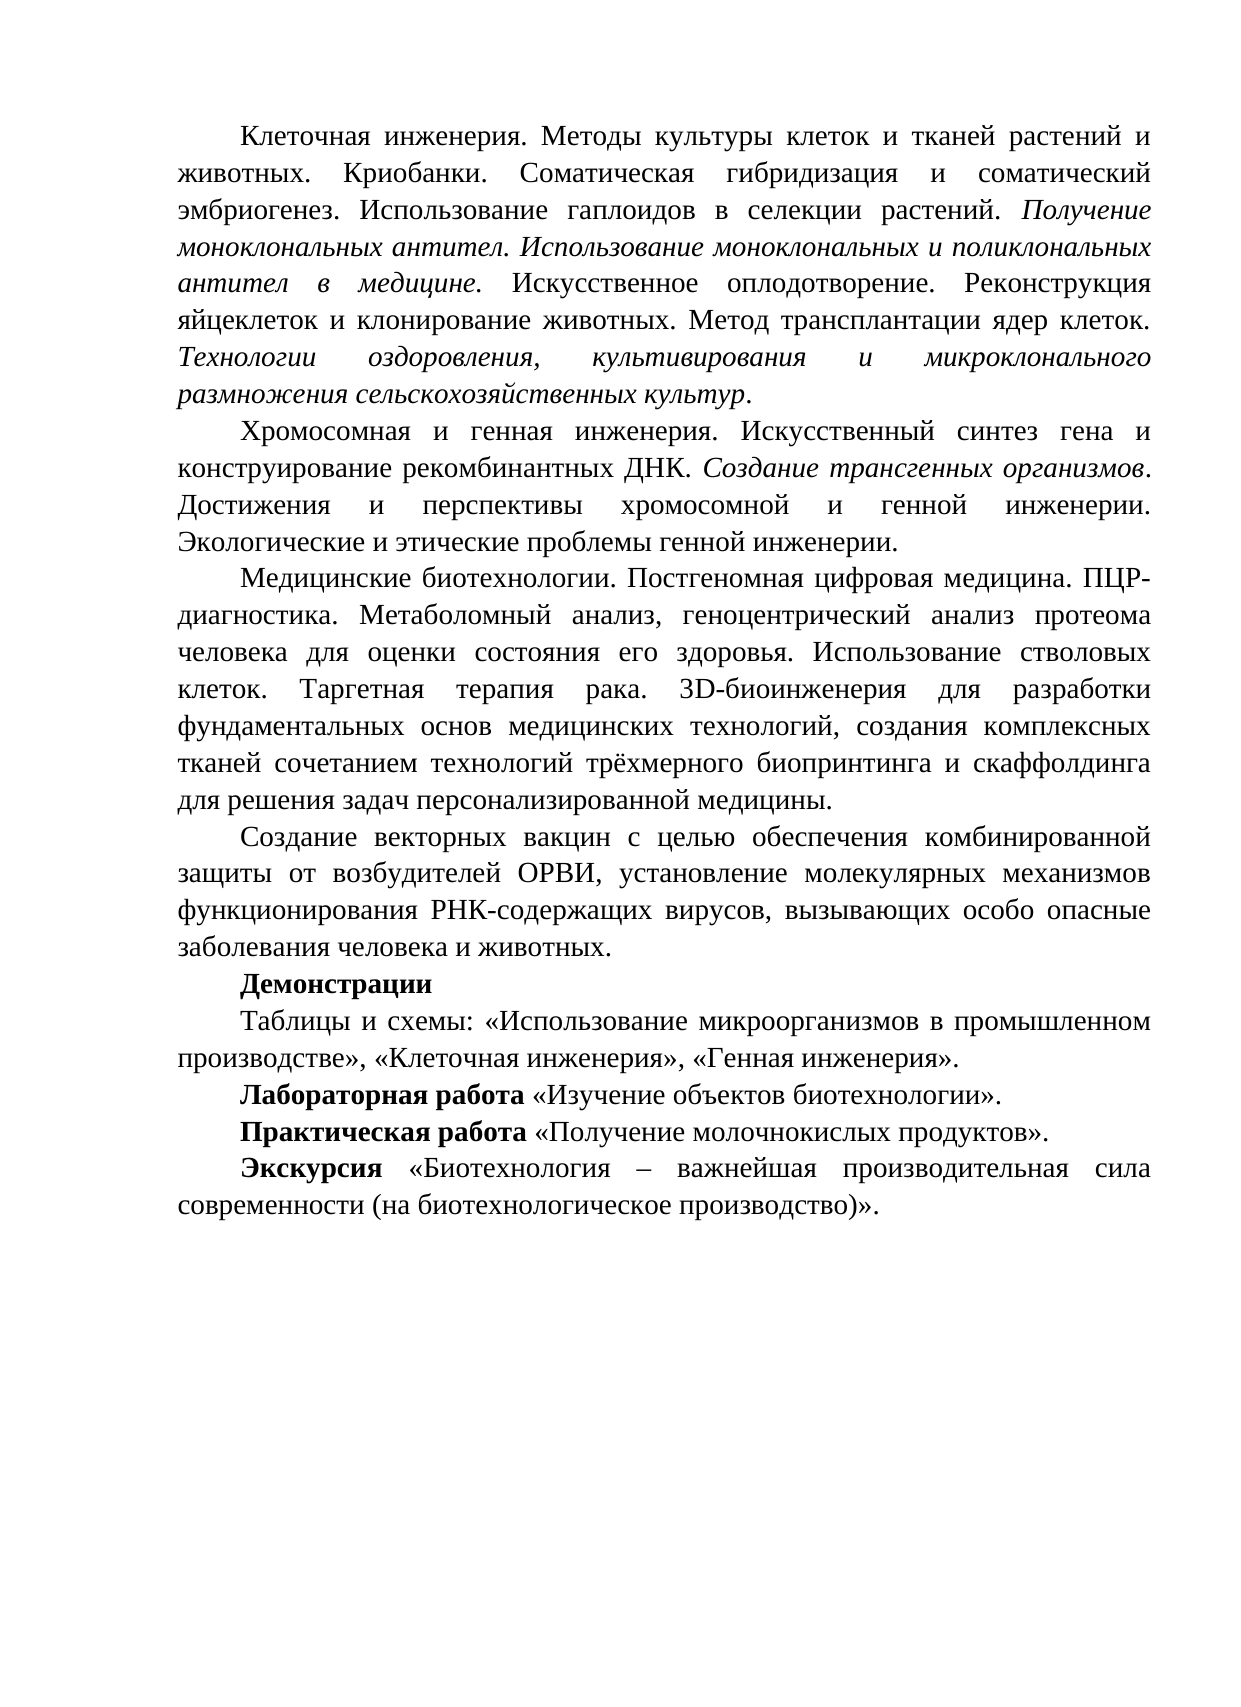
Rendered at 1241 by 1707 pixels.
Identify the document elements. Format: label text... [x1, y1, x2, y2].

text Клеточная инженерия. Методы культуры клеток и тканей растений и животных. Криобанки. Соматическая гибридизация и соматический эмбриогенез. Использование гаплоидов в селекции растений. Получение моноклональных антител. Использование моноклональных и поликлональных антител в медицине. Искусственное оплодотворение. Реконструкция яйцеклеток и клонирование животных. Метод трансплантации ядер клеток. Технологии оздоровления, культивирования и микроклонального размножения сельскохозяйственных культур. [177, 118, 1152, 410]
text Хромосомная и генная инженерия. Искусственный синтез гена и конструирование рекомбинантных ДНК. Создание трансгенных организмов. Достижения и перспективы хромосомной и генной инженерии. Экологические и этические проблемы генной инженерии. [177, 413, 1152, 557]
text Лабораторная работа «Изучение объектов биотехнологии». [177, 1077, 1152, 1110]
text Таблицы и схемы: «Использование микроорганизмов в промышленном производстве», «Клеточная инженерия», «Генная инженерия». [177, 1003, 1152, 1073]
text Практическая работа «Получение молочнокислых продуктов». [177, 1114, 1152, 1147]
text Создание векторных вакцин с целью обеспечения комбинированной защиты от возбудителей ОРВИ, установление молекулярных механизмов функционирования РНК-содержащих вирусов, вызывающих особо опасные заболевания человека и животных. [177, 819, 1152, 963]
text Медицинские биотехнологии. Постгеномная цифровая медицина. ПЦР-диагностика. Метаболомный анализ, геноцентрический анализ протеома человека для оценки состояния его здоровья. Использование стволовых клеток. Таргетная терапия рака. 3D-биоинженерия для разработки фундаментальных основ медицинских технологий, создания комплексных тканей сочетанием технологий трёхмерного биопринтинга и скаффолдинга для решения задач персонализированной медицины. [177, 561, 1152, 815]
text Демонстрации [177, 966, 1152, 1000]
text Экскурсия «Биотехнология – важнейшая производительная сила современности (на биотехнологическое производство)». [177, 1151, 1152, 1221]
